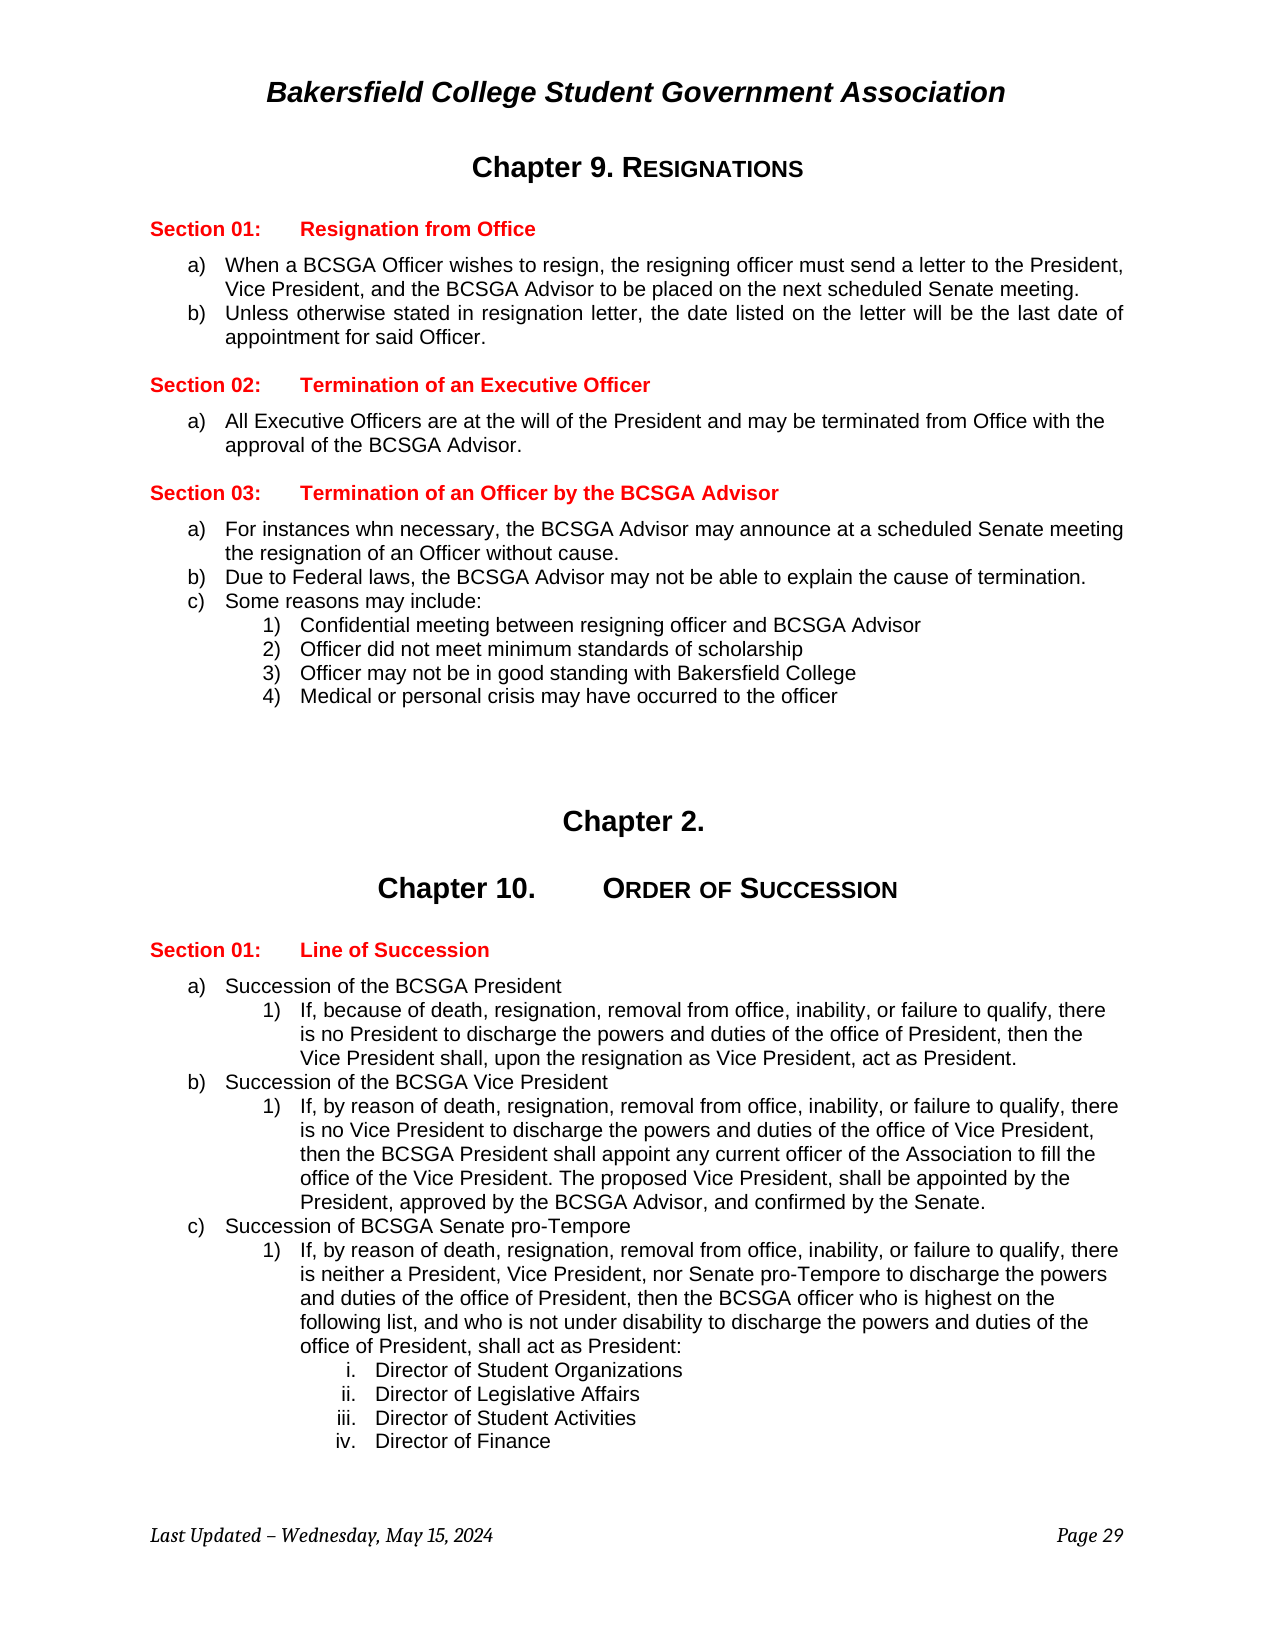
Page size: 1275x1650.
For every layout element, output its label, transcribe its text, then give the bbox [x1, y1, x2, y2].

subtitle Order of Succession [150, 871, 1125, 905]
subtitle Termination of an Officer by the BCSGA Advisor [150, 481, 1125, 504]
subtitle Resignations [150, 150, 1125, 183]
list All Executive Officers are at the will of the President and may be terminated from Office with the approval of the BCSGA Advisor. [187, 409, 1125, 457]
subtitle Line of Succession [150, 938, 1125, 962]
list When a BCSGA Officer wishes to resign, the resigning officer must send a letter to the President, Vice President, and the BCSGA Advisor to be placed on the next scheduled Senate meeting. [187, 253, 1125, 301]
subtitle Termination of an Executive Officer [150, 373, 1125, 397]
list Medical or personal crisis may have occurred to the officer [262, 684, 1125, 708]
list Succession of the BCSGA President [187, 974, 1125, 998]
list If, by reason of death, resignation, removal from office, inability, or failure to qualify, there is neither a President, Vice President, nor Senate pro-Tempore to discharge the powers and duties of the office of President, then the BCSGA officer who is highest on the following list, and who is not under disability to discharge the powers and duties of the office of President, shall act as President: [262, 1238, 1125, 1357]
list Some reasons may include: [187, 588, 1125, 612]
list Officer may not be in good standing with Bakersfield College [262, 660, 1125, 684]
list If, by reason of death, resignation, removal from office, inability, or failure to qualify, there is no Vice President to discharge the powers and duties of the office of Vice President, then the BCSGA President shall appoint any current officer of the Association to fill the office of the Vice President. The proposed Vice President, shall be appointed by the President, approved by the BCSGA Advisor, and confirmed by the Senate. [262, 1094, 1125, 1214]
list Officer did not meet minimum standards of scholarship [262, 636, 1125, 660]
list Succession of the BCSGA Vice President [187, 1070, 1125, 1094]
list Director of Student Activities [356, 1405, 1125, 1429]
list For instances whn necessary, the BCSGA Advisor may announce at a scheduled Senate meeting the resignation of an Officer without cause. [187, 517, 1125, 564]
list Confidential meeting between resigning officer and BCSGA Advisor [262, 612, 1125, 636]
list If, because of death, resignation, removal from office, inability, or failure to qualify, there is no President to discharge the powers and duties of the office of President, then the Vice President shall, upon the resignation as Vice President, act as President. [262, 998, 1125, 1070]
list Succession of BCSGA Senate pro-Tempore [187, 1214, 1125, 1238]
list Director of Finance [356, 1429, 1125, 1453]
list Director of Student Organizations [356, 1357, 1125, 1381]
subtitle Resignation from Office [150, 217, 1125, 241]
list Unless otherwise stated in resignation letter, the date listed on the letter will be the last date of appointment for said Officer. [187, 301, 1125, 349]
list Due to Federal laws, the BCSGA Advisor may not be able to explain the cause of termination. [187, 564, 1125, 588]
list Director of Legislative Affairs [356, 1381, 1125, 1405]
